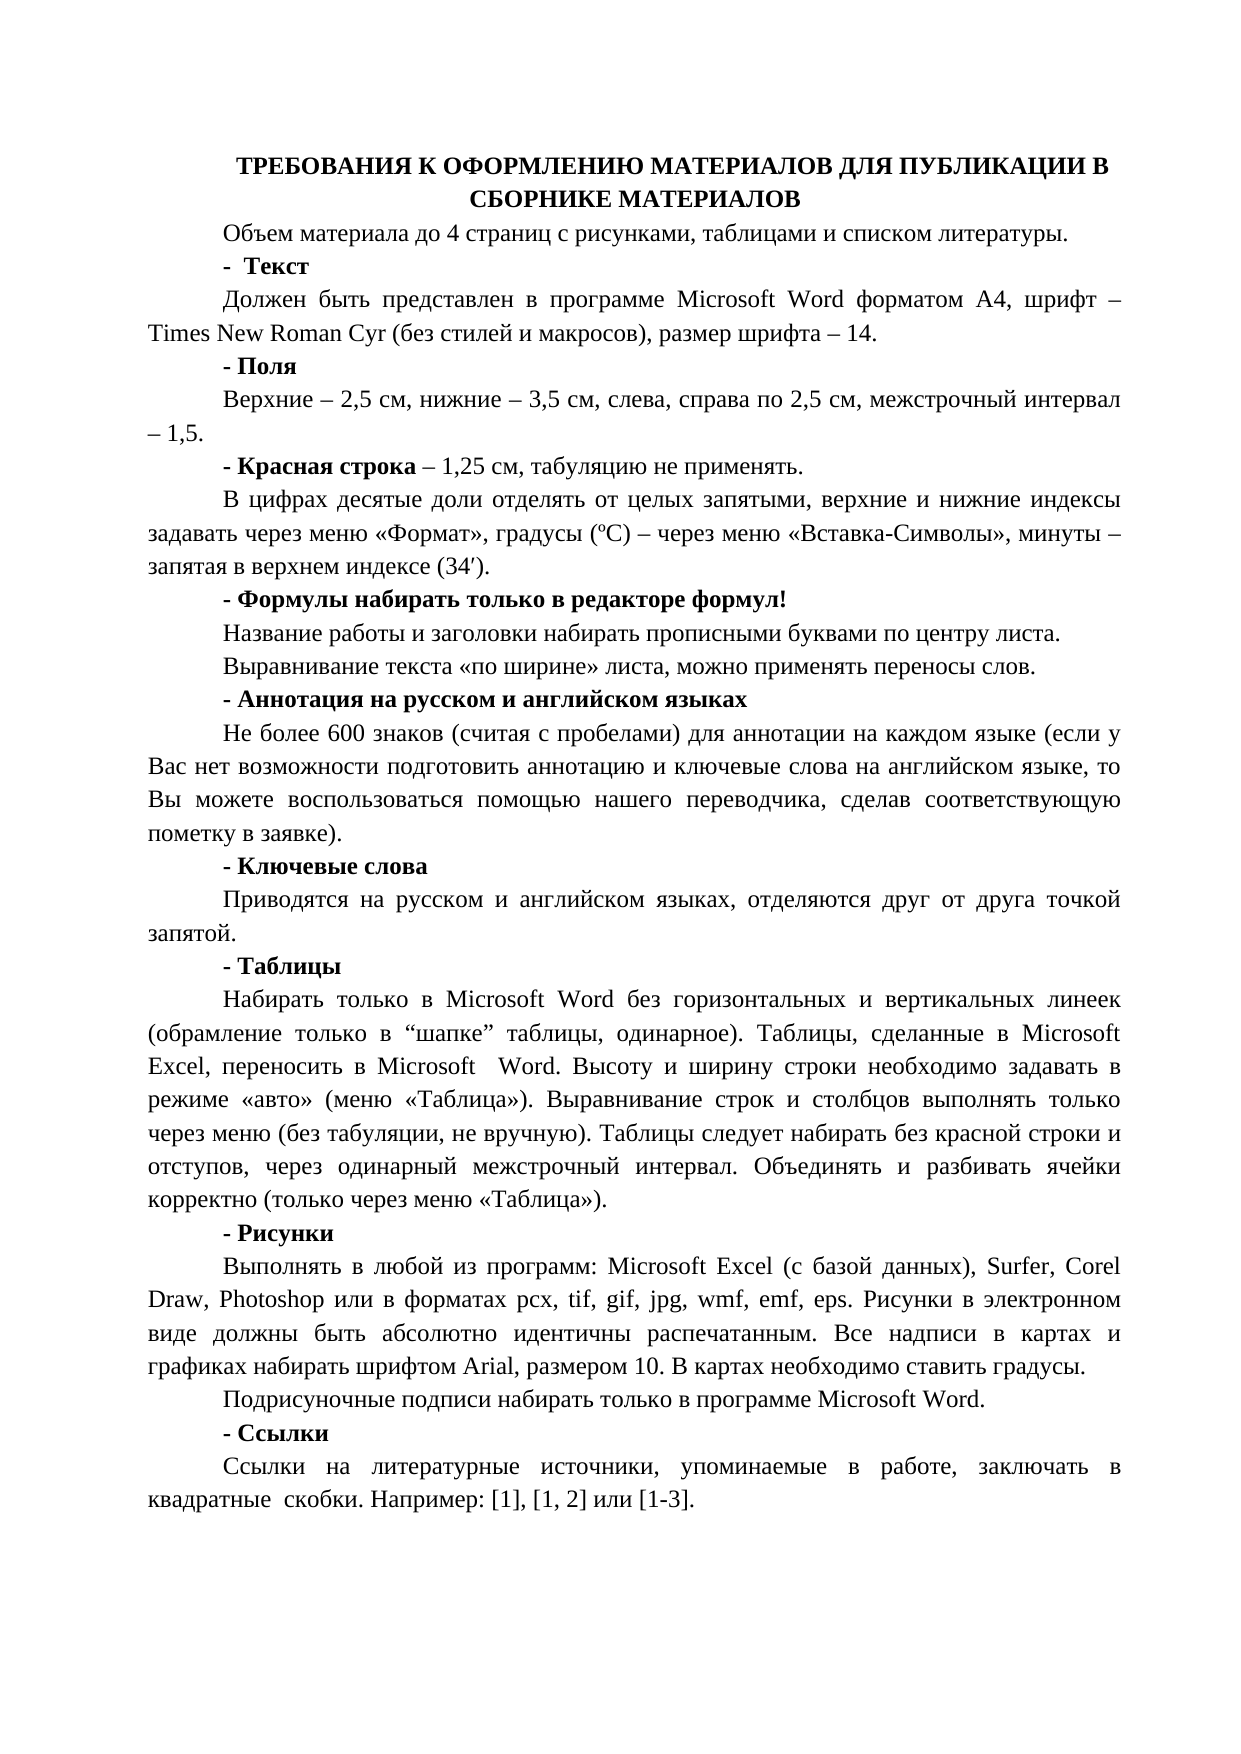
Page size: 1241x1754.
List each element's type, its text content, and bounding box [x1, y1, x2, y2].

text Не более 600 знаков (считая с пробелами) для аннотации на каждом языке (если у Вас нет возможности подготовить аннотацию и ключевые слова на английском языке, то Вы можете воспользоваться помощью нашего переводчика, сделав соответствующую пометку в заявке). [148, 714, 1122, 848]
text - Рисунки [148, 1214, 1122, 1248]
text Выполнять в любой из программ: Microsoft Excel (с базой данных), Surfer, Corel Draw, Photoshop или в форматах pcx, tif, gif, jpg, wmf, emf, eps. Рисунки в электронном виде должны быть абсолютно идентичны распечатанным. Все надписи в картах и графиках набирать шрифтом Arial, размером 10. В картах необходимо ставить градусы. [148, 1248, 1122, 1381]
text ТРЕБОВАНИЯ К ОФОРМЛЕНИЮ МАТЕРИАЛОВ ДЛЯ ПУБЛИКАЦИИ В СБОРНИКЕ МАТЕРИАЛОВ [148, 148, 1122, 214]
text Верхние – 2,5 см, нижние – 3,5 см, слева, справа по 2,5 см, межстрочный интервал – 1,5. [148, 381, 1122, 448]
text - Аннотация на русском и английском языках [148, 681, 1122, 714]
text - Красная строка – 1,25 см, табуляцию не применять. [148, 448, 1122, 481]
text - Текст [148, 248, 1122, 281]
text Объем материала до 4 страниц с рисунками, таблицами и списком литературы. [148, 214, 1122, 248]
text - Формулы набирать только в редакторе формул! [148, 581, 1122, 614]
text Выравнивание текста «по ширине» листа, можно применять переносы слов. [148, 648, 1122, 681]
text В цифрах десятые доли отделять от целых запятыми, верхние и нижние индексы задавать через меню «Формат», градусы (ºС) – через меню «Вставка-Символы», минуты – запятая в верхнем индексе (34′). [148, 481, 1122, 581]
text Набирать только в Microsoft Word без горизонтальных и вертикальных линеек (обрамление только в “шапке” таблицы, одинарное). Таблицы, сделанные в Microsoft Excel, переносить в Microsoft Word. Высоту и ширину строки необходимо задавать в режиме «авто» (меню «Таблица»). Выравнивание строк и столбцов выполнять только через меню (без табуляции, не вручную). Таблицы следует набирать без красной строки и отступов, через одинарный межстрочный интервал. Объединять и разбивать ячейки корректно (только через меню «Таблица»). [148, 981, 1122, 1214]
text - Ссылки [148, 1414, 1122, 1448]
text Название работы и заголовки набирать прописными буквами по центру листа. [148, 614, 1122, 648]
text - Ключевые слова [148, 848, 1122, 881]
text - Поля [148, 348, 1122, 381]
text Подрисуночные подписи набирать только в программе Microsoft Word. [148, 1381, 1122, 1414]
text Приводятся на русском и английском языках, отделяются друг от друга точкой запятой. [148, 881, 1122, 948]
text Ссылки на литературные источники, упоминаемые в работе, заключать в квадратные скобки. Например: [1], [1, 2] или [1-3]. [148, 1448, 1122, 1514]
text Должен быть представлен в программе Microsoft Word форматом А4, шрифт – Times New Roman Cyr (без стилей и макросов), размер шрифта – 14. [148, 281, 1122, 348]
text - Таблицы [148, 948, 1122, 981]
